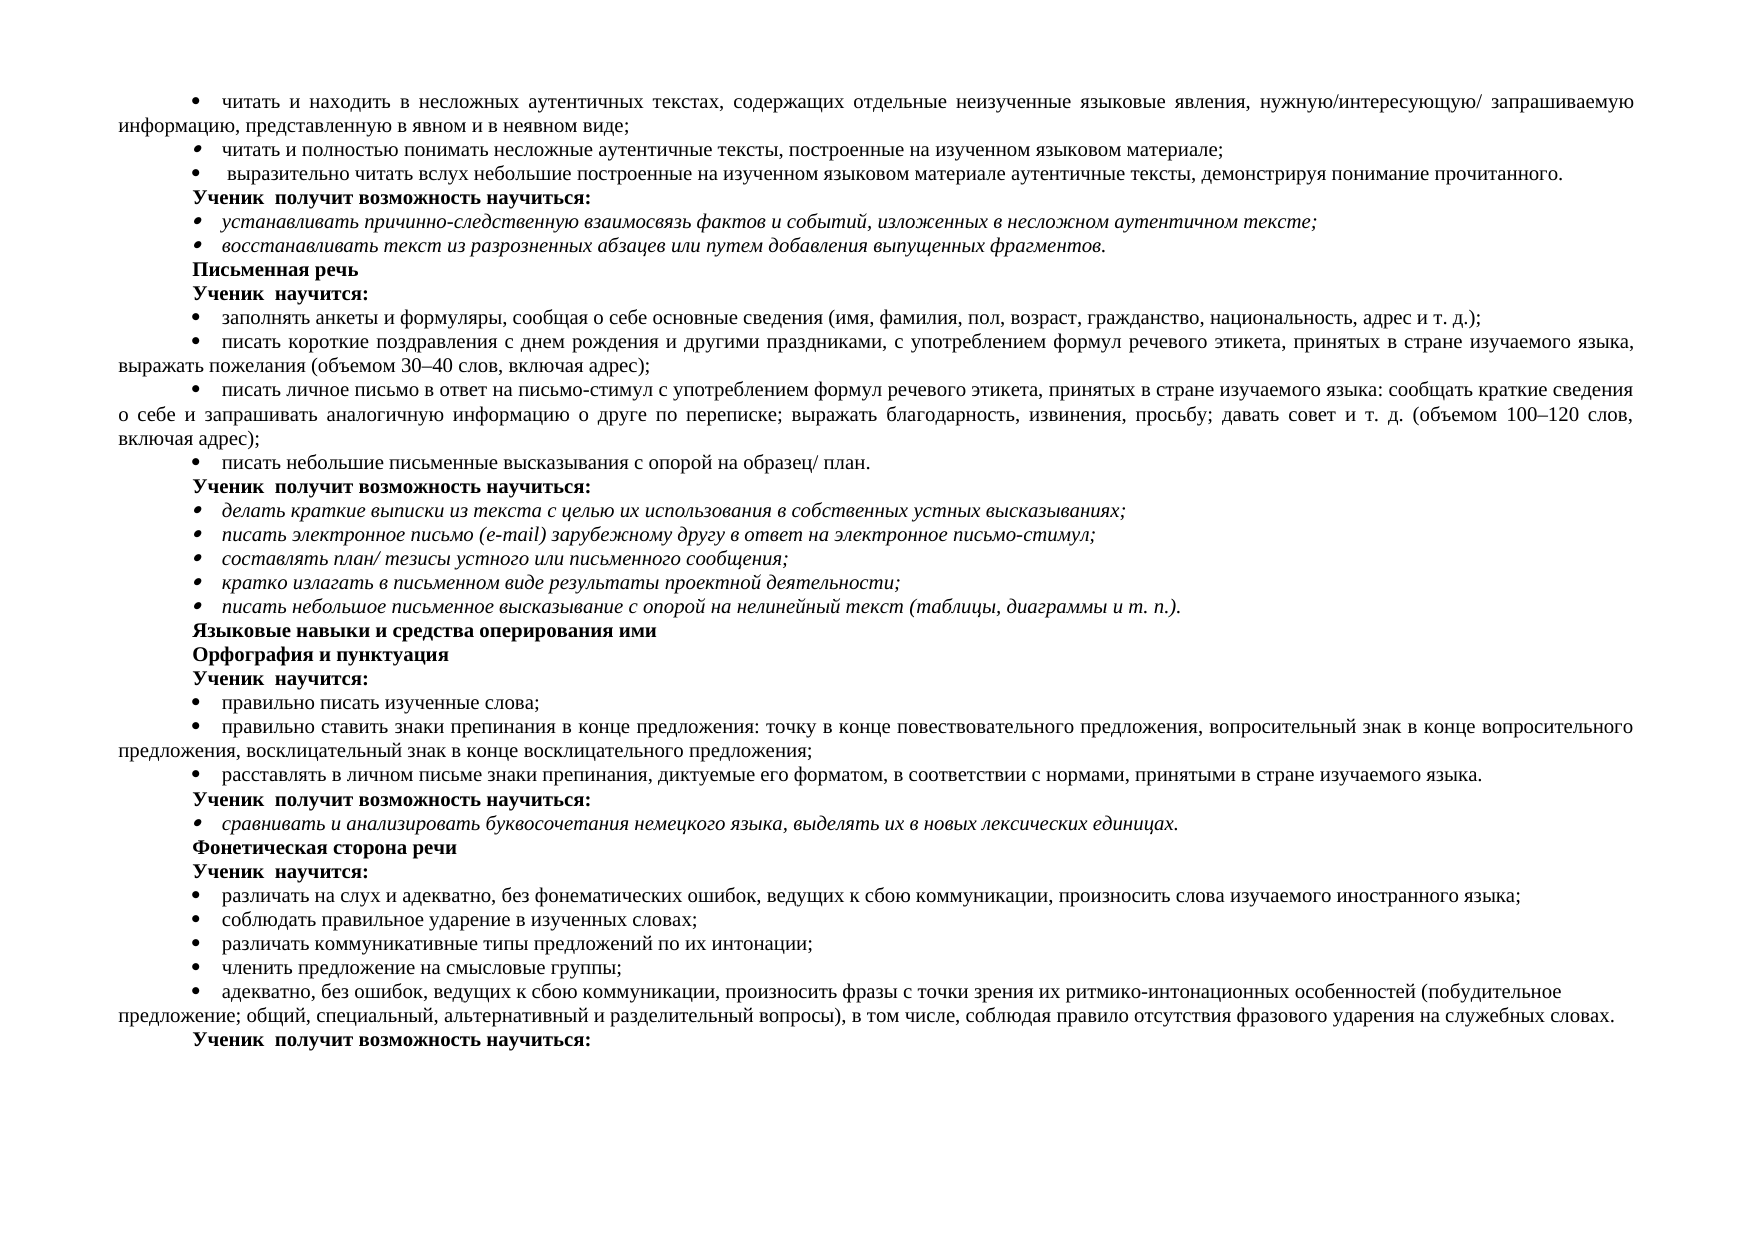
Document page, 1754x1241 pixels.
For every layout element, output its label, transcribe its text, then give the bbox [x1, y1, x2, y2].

list расставлять в личном письме знаки препинания, диктуемые его форматом, в соответствии с нормами, принятыми в стране изучаемого языка. [118, 762, 1636, 786]
list правильно ставить знаки препинания в конце предложения: точку в конце повествовательного предложения, вопросительный знак в конце вопросительного предложения, восклицательный знак в конце восклицательного предложения; [118, 714, 1636, 762]
list писать небольшое письменное высказывание с опорой на нелинейный текст (таблицы, диаграммы и т. п.). [118, 594, 1636, 618]
list писать небольшие письменные высказывания с опорой на образец/ план. [118, 449, 1636, 474]
list правильно писать изученные слова; [118, 690, 1636, 714]
list адекватно, без ошибок, ведущих к сбою коммуникации, произносить фразы с точки зрения их ритмико-интонационных особенностей (побудительное предложение; общий, специальный, альтернативный и разделительный вопросы), в том числе, соблюдая правило отсутствия фразового ударения на служебных словах. [118, 979, 1636, 1027]
list писать электронное письмо (e-mail) зарубежному другу в ответ на электронное письмо-стимул; [118, 522, 1636, 546]
text Ученик получит возможность научиться: [118, 1027, 1636, 1051]
list различать на слух и адекватно, без фонематических ошибок, ведущих к сбою коммуникации, произносить слова изучаемого иностранного языка; [118, 883, 1636, 907]
text Фонетическая сторона речи [118, 834, 1636, 859]
text Ученик получит возможность научиться: [118, 474, 1636, 498]
text Ученик получит возможность научиться: [118, 786, 1636, 811]
list кратко излагать в письменном виде результаты проектной деятельности; [118, 570, 1636, 594]
text Ученик научится: [118, 281, 1636, 305]
list заполнять анкеты и формуляры, сообщая о себе основные сведения (имя, фамилия, пол, возраст, гражданство, национальность, адрес и т. д.); [118, 305, 1636, 329]
list выразительно читать вслух небольшие построенные на изученном языковом материале аутентичные тексты, демонстрируя понимание прочитанного. [118, 161, 1636, 185]
list делать краткие выписки из текста с целью их использования в собственных устных высказываниях; [118, 498, 1636, 522]
list устанавливать причинно-следственную взаимосвязь фактов и событий, изложенных в несложном аутентичном тексте; [118, 209, 1636, 233]
text Ученик получит возможность научиться: [118, 185, 1636, 209]
text Орфография и пунктуация [118, 642, 1636, 666]
text Ученик научится: [118, 859, 1636, 883]
list восстанавливать текст из разрозненных абзацев или путем добавления выпущенных фрагментов. [118, 233, 1636, 257]
list составлять план/ тезисы устного или письменного сообщения; [118, 546, 1636, 570]
text Языковые навыки и средства оперирования ими [118, 618, 1636, 642]
text Ученик научится: [118, 666, 1636, 690]
list соблюдать правильное ударение в изученных словах; [118, 907, 1636, 931]
list сравнивать и анализировать буквосочетания немецкого языка, выделять их в новых лексических единицах. [118, 811, 1636, 834]
list писать короткие поздравления с днем рождения и другими праздниками, с употреблением формул речевого этикета, принятых в стране изучаемого языка, выражать пожелания (объемом 30–40 слов, включая адрес); [118, 329, 1636, 377]
text Письменная речь [118, 257, 1636, 281]
list писать личное письмо в ответ на письмо-стимул с употреблением формул речевого этикета, принятых в стране изучаемого языка: сообщать краткие сведения о себе и запрашивать аналогичную информацию о друге по переписке; выражать благодарность, извинения, просьбу; давать совет и т. д. (объемом 100–120 слов, включая адрес); [118, 377, 1636, 449]
list различать коммуникативные типы предложений по их интонации; [118, 931, 1636, 955]
list читать и полностью понимать несложные аутентичные тексты, построенные на изученном языковом материале; [118, 137, 1636, 161]
list членить предложение на смысловые группы; [118, 955, 1636, 979]
list читать и находить в несложных аутентичных текстах, содержащих отдельные неизученные языковые явления, нужную/интересующую/ запрашиваемую информацию, представленную в явном и в неявном виде; [118, 89, 1636, 137]
